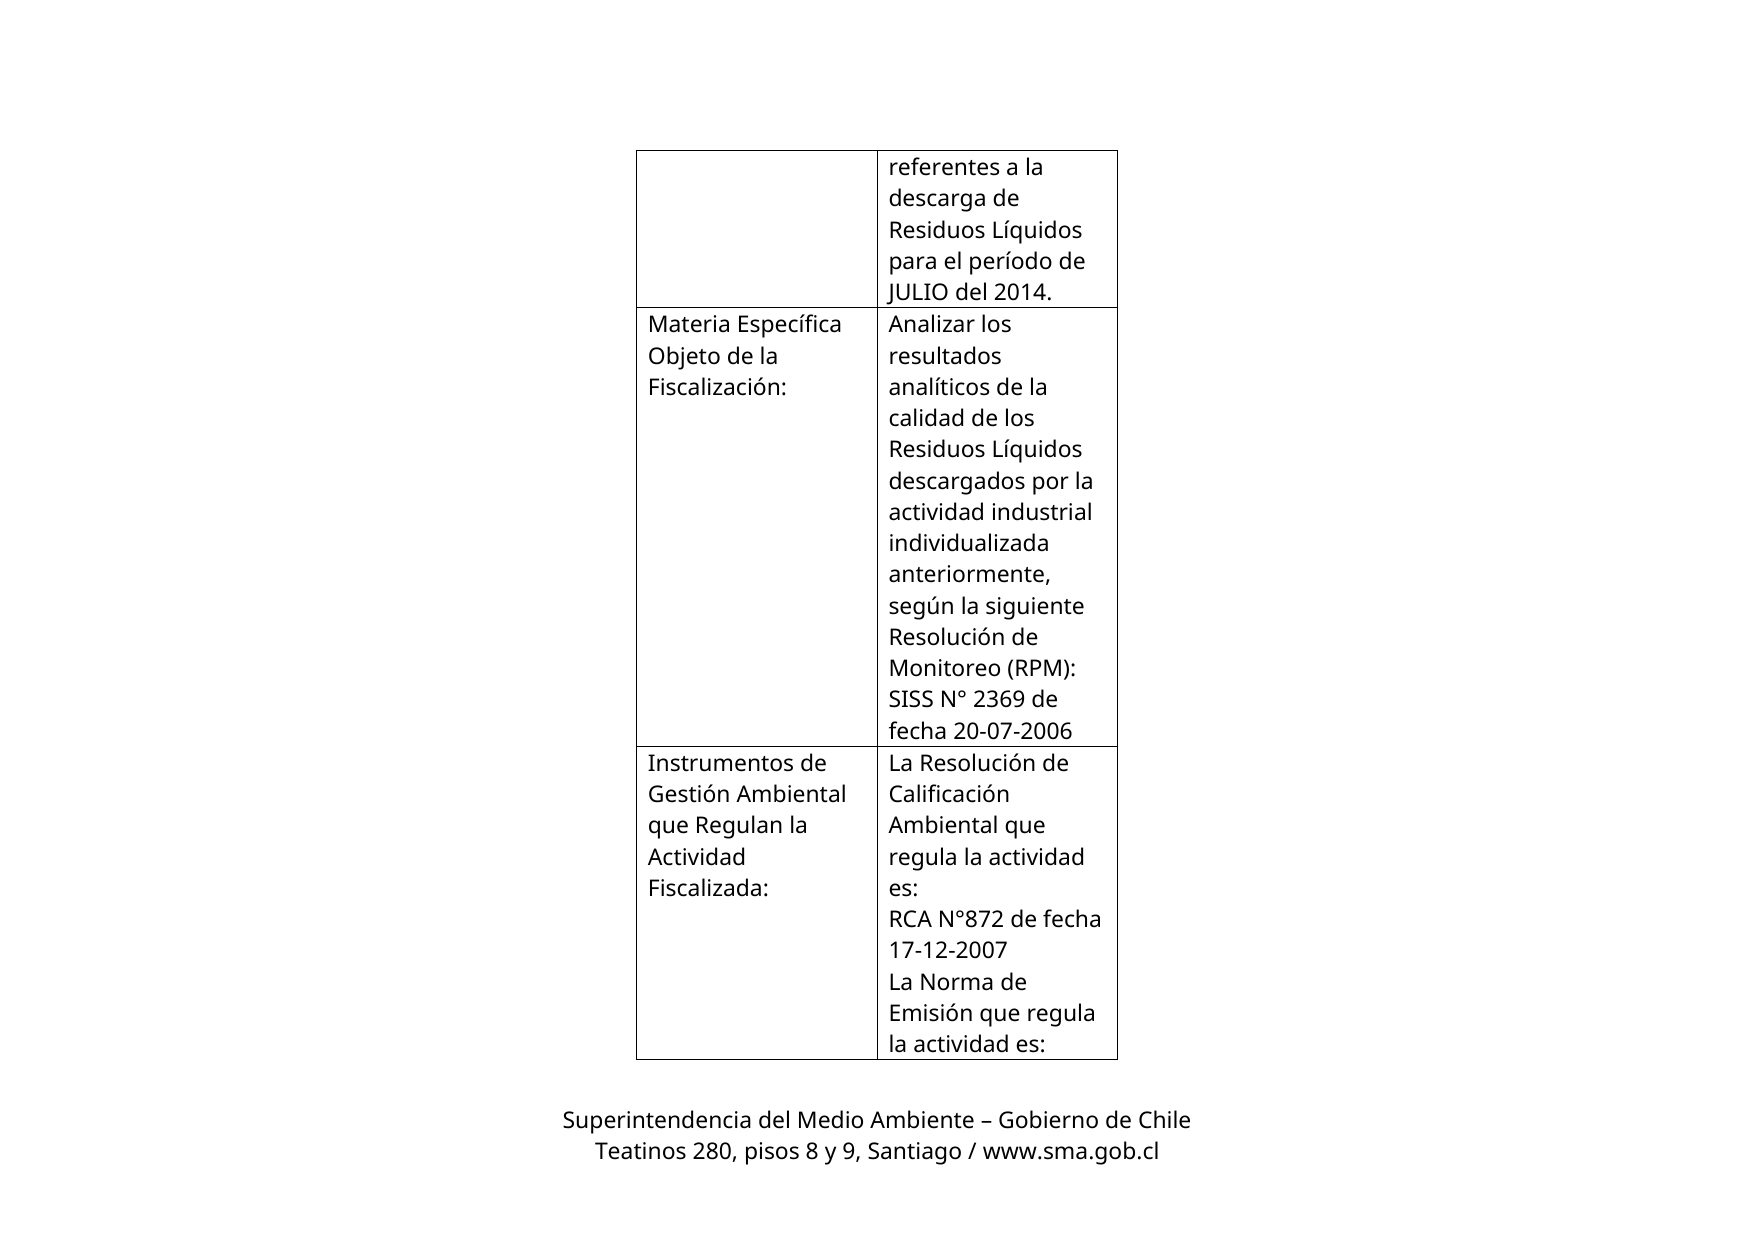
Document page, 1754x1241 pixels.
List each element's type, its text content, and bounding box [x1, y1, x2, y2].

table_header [878, 151, 1117, 307]
table_cell Materia Específica Objeto de la Fiscalización: [637, 308, 877, 746]
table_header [637, 151, 877, 307]
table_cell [637, 747, 877, 1059]
table_cell Analizar los resultados analíticos de la calidad de los Residuos Líquidos descargados por la actividad industrial individualizada anteriormente, según la siguiente Resolución de Monitoreo (RPM): SISS N° 2369 de fecha 20-07-2006 [878, 308, 1117, 746]
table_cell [878, 747, 1117, 1059]
